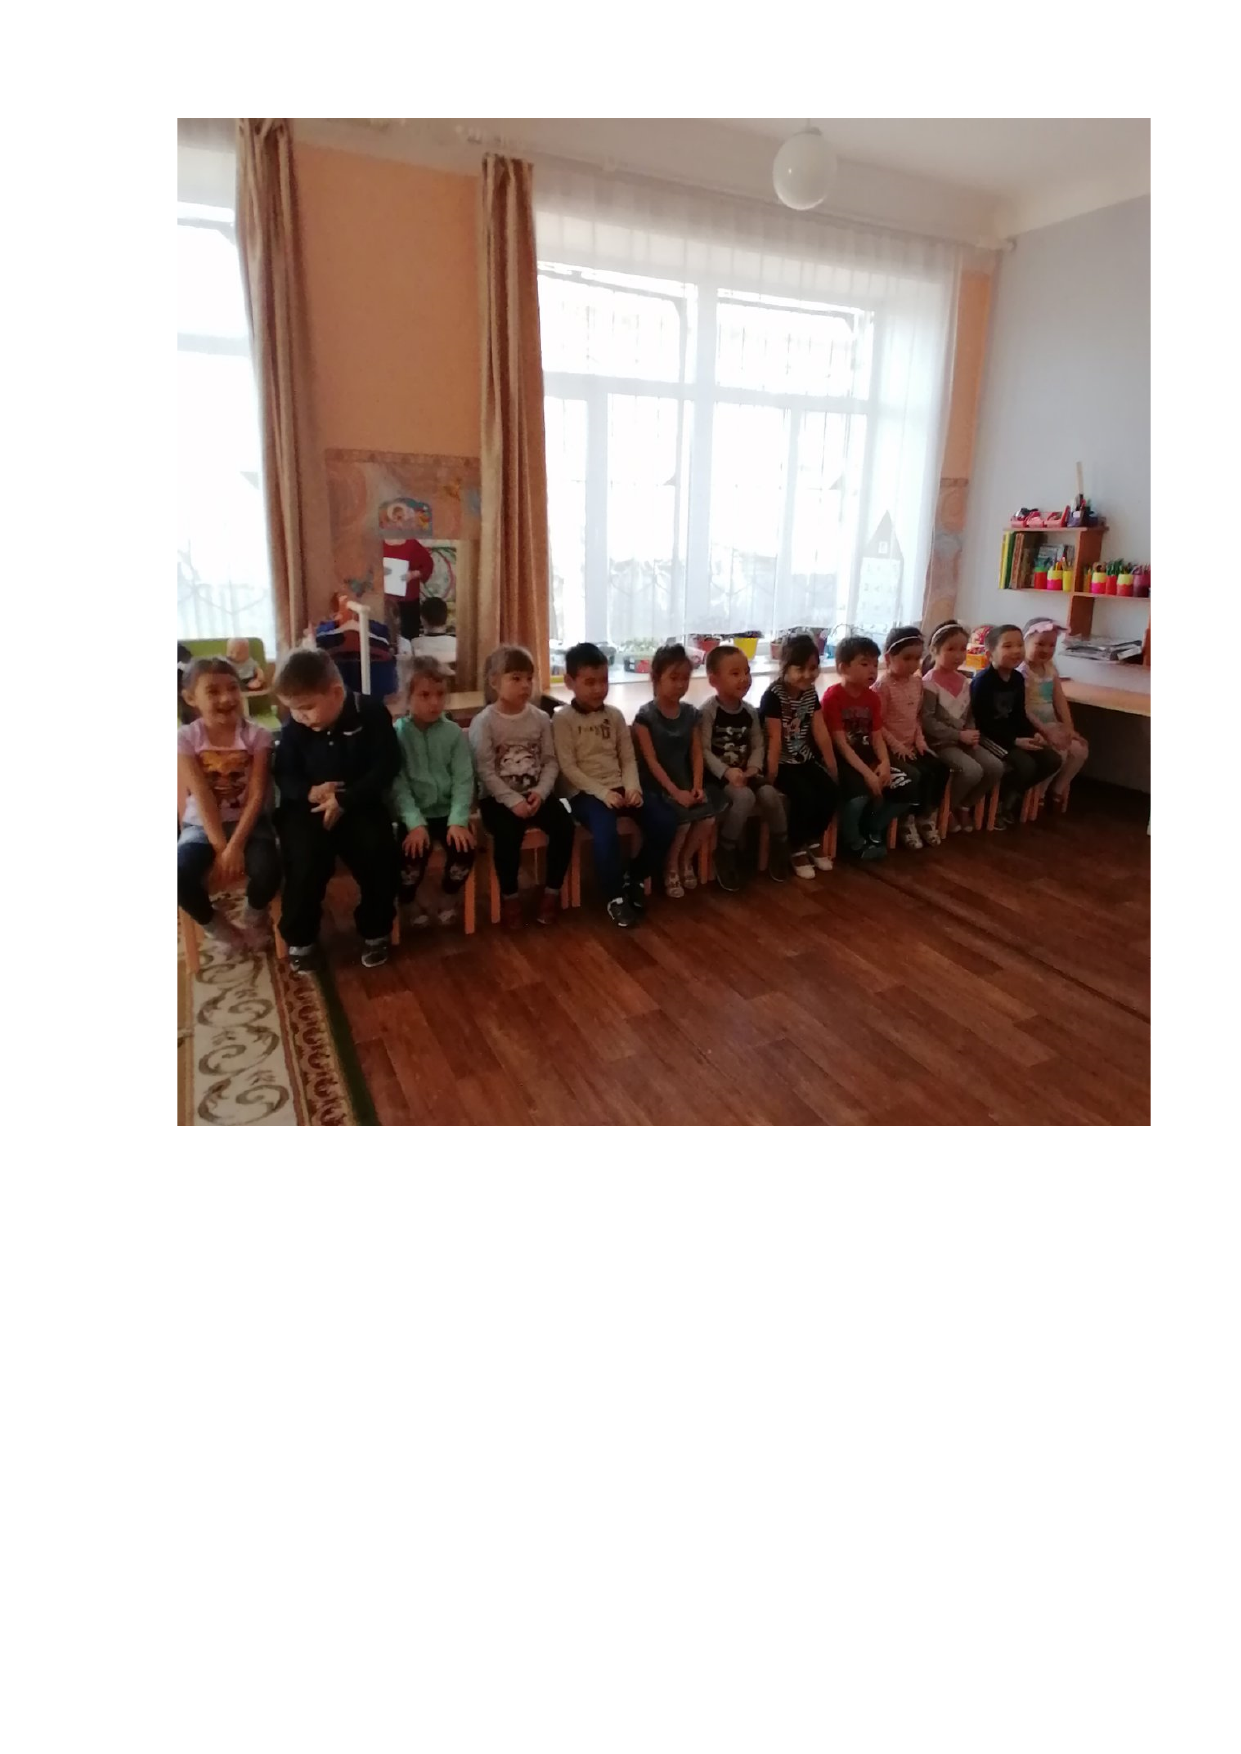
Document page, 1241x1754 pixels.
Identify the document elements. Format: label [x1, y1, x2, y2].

picture [177, 118, 1151, 1126]
